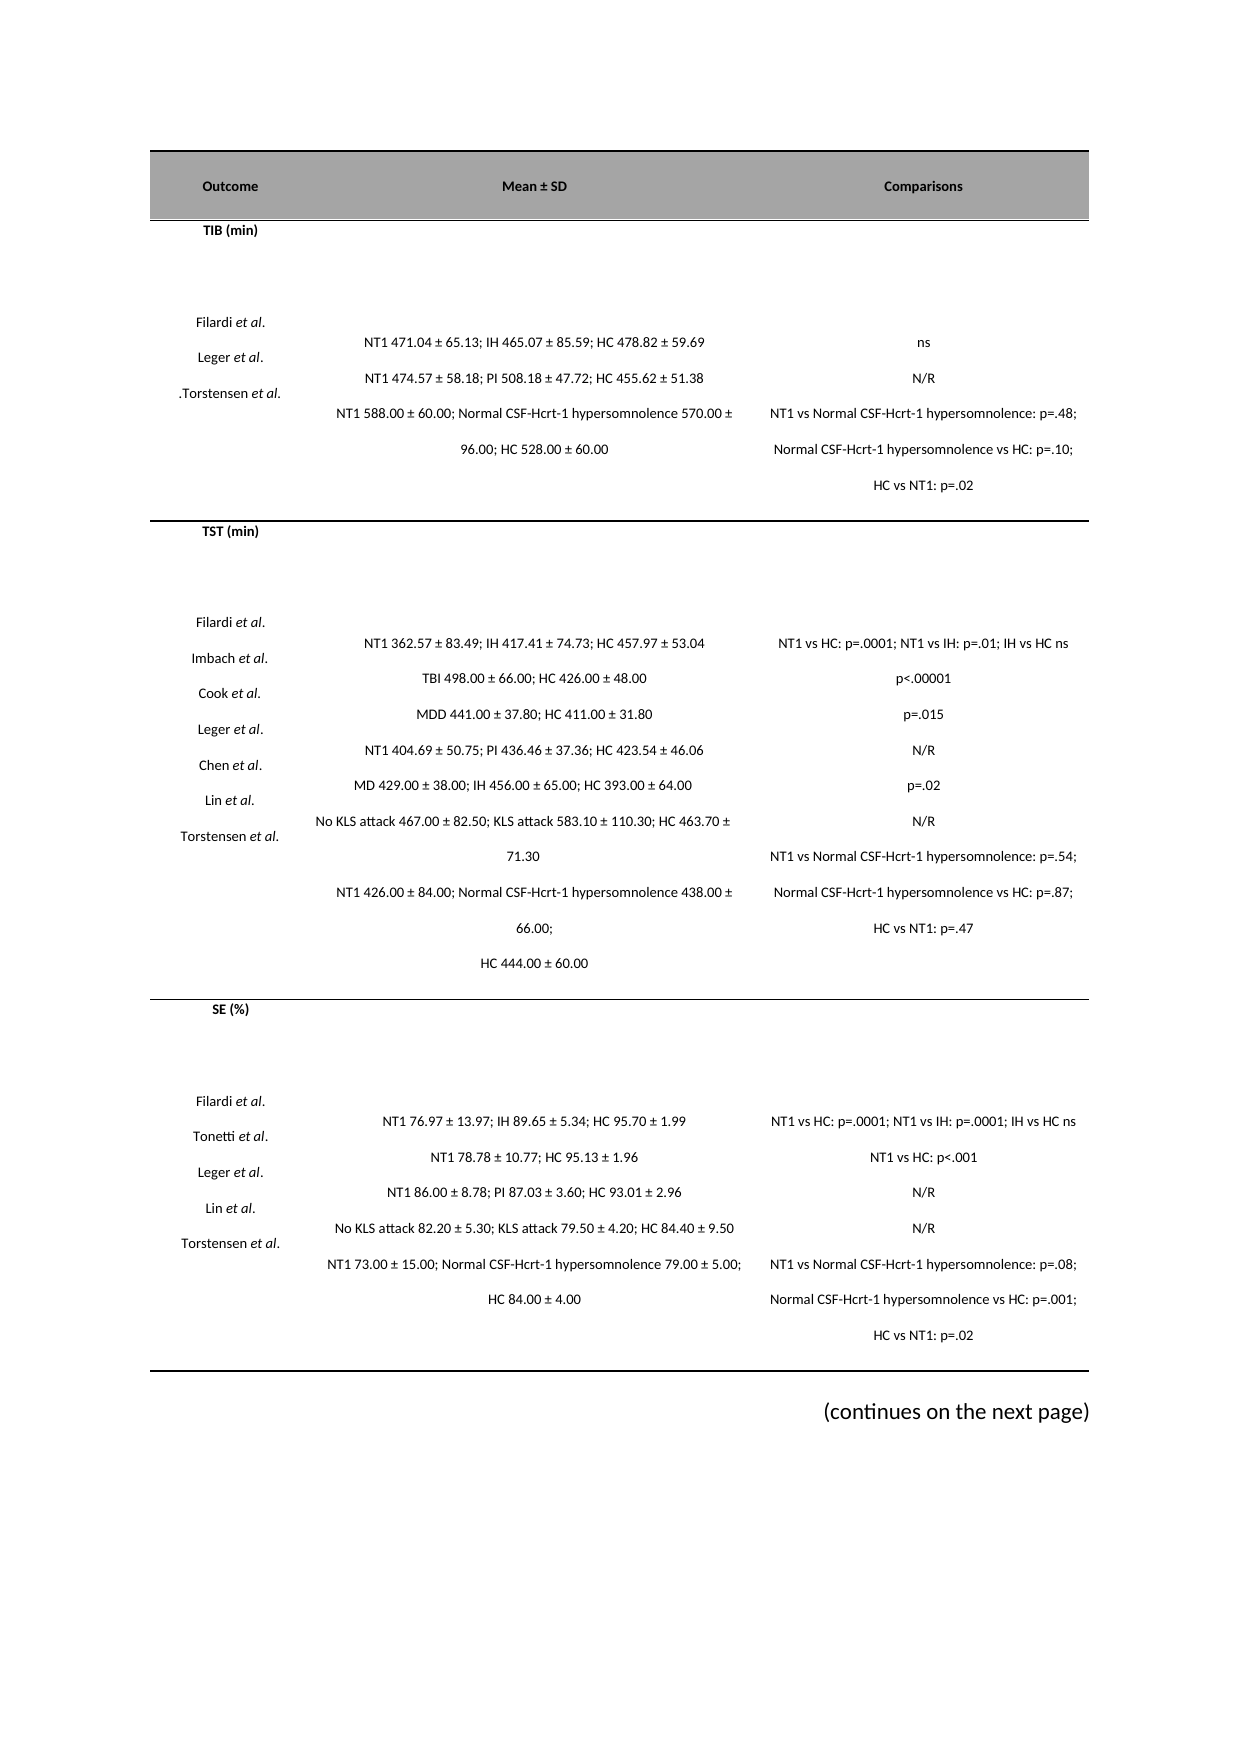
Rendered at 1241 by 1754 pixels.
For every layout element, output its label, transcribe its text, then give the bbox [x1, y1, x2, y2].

table_cell TIB (min) Filardi et al. Leger et al. .Torstensen et al. [150, 221, 311, 520]
table_cell ns N/R NT1 vs Normal CSF-Hcrt-1 hypersomnolence: p=.48; Normal CSF-Hcrt-1 hypersomnolence vs HC: p=.10; HC vs NT1: p=.02 [758, 221, 1089, 520]
table_cell TST (min) Filardi et al. Imbach et al. Cook et al. Leger et al. Chen et al. Lin et al. Torstensen et al. [150, 522, 311, 998]
table_cell NT1 vs HC: p=.0001; NT1 vs IH: p=.0001; IH vs HC ns NT1 vs HC: p<.001 N/R N/R NT1 vs Normal CSF-Hcrt-1 hypersomnolence: p=.08; Normal CSF-Hcrt-1 hypersomnolence vs HC: p=.001; HC vs NT1: p=.02 [758, 1000, 1089, 1370]
table_header Outcome [150, 152, 311, 219]
table_cell SE (%) Filardi et al. Tonetti et al. Leger et al. Lin et al. Torstensen et al. [150, 1000, 311, 1370]
table_header Mean ± SD [311, 152, 758, 219]
table_header Comparisons [758, 152, 1089, 219]
table_cell NT1 471.04 ± 65.13; IH 465.07 ± 85.59; HC 478.82 ± 59.69 NT1 474.57 ± 58.18; PI 508.18 ± 47.72; HC 455.62 ± 51.38 NT1 588.00 ± 60.00; Normal CSF-Hcrt-1 hypersomnolence 570.00 ± 96.00; HC 528.00 ± 60.00 [311, 221, 758, 520]
text (continues on the next page) [150, 1397, 1090, 1425]
table_cell NT1 76.97 ± 13.97; IH 89.65 ± 5.34; HC 95.70 ± 1.99 NT1 78.78 ± 10.77; HC 95.13 ± 1.96 NT1 86.00 ± 8.78; PI 87.03 ± 3.60; HC 93.01 ± 2.96 No KLS attack 82.20 ± 5.30; KLS attack 79.50 ± 4.20; HC 84.40 ± 9.50 NT1 73.00 ± 15.00; Normal CSF-Hcrt-1 hypersomnolence 79.00 ± 5.00; HC 84.00 ± 4.00 [311, 1000, 758, 1370]
table_cell NT1 vs HC: p=.0001; NT1 vs IH: p=.01; IH vs HC ns p<.00001 p=.015 N/R p=.02 N/R NT1 vs Normal CSF-Hcrt-1 hypersomnolence: p=.54; Normal CSF-Hcrt-1 hypersomnolence vs HC: p=.87; HC vs NT1: p=.47 [758, 522, 1089, 998]
table_cell NT1 362.57 ± 83.49; IH 417.41 ± 74.73; HC 457.97 ± 53.04 TBI 498.00 ± 66.00; HC 426.00 ± 48.00 MDD 441.00 ± 37.80; HC 411.00 ± 31.80 NT1 404.69 ± 50.75; PI 436.46 ± 37.36; HC 423.54 ± 46.06 MD 429.00 ± 38.00; IH 456.00 ± 65.00; HC 393.00 ± 64.00 No KLS attack 467.00 ± 82.50; KLS attack 583.10 ± 110.30; HC 463.70 ± 71.30 NT1 426.00 ± 84.00; Normal CSF-Hcrt-1 hypersomnolence 438.00 ± 66.00; HC 444.00 ± 60.00 [311, 522, 758, 998]
